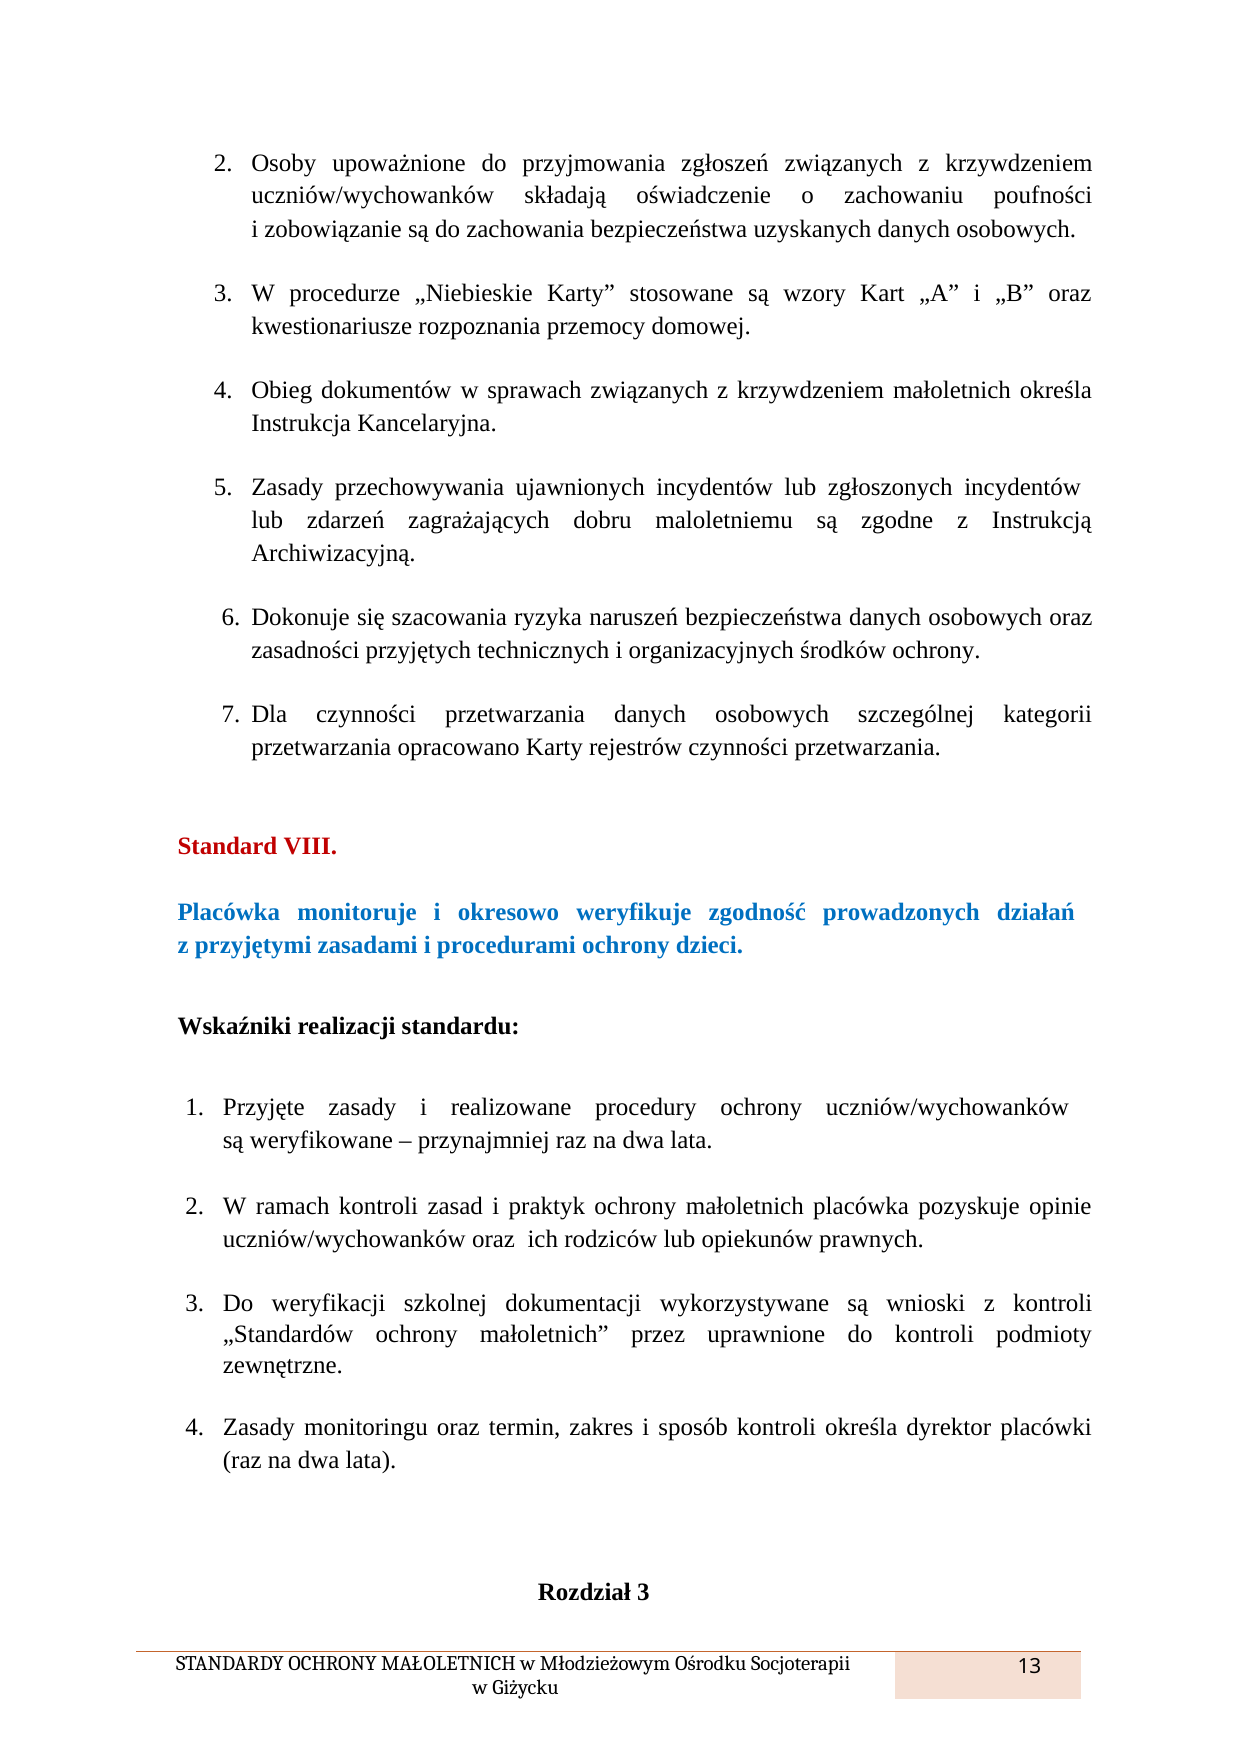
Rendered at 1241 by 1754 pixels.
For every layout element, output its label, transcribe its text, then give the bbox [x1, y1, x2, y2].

list Do weryfikacji szkolnej dokumentacji wykorzystywane są wnioski z kontroli „Standardów ochrony małoletnich” przez uprawnione do kontroli podmioty zewnętrzne. [185, 1288, 1093, 1379]
list Dokonuje się szacowania ryzyka naruszeń bezpieczeństwa danych osobowych oraz zasadności przyjętych technicznych i organizacyjnych środków ochrony. [221, 602, 1093, 664]
list Dla czynności przetwarzania danych osobowych szczególnej kategorii przetwarzania opracowano Karty rejestrów czynności przetwarzania. [221, 699, 1093, 761]
list Zasady przechowywania ujawnionych incydentów lub zgłoszonych incydentów lub zdarzeń zagrażających dobru maloletniemu są zgodne z Instrukcją Archiwizacyjną. [213, 472, 1093, 567]
list Placówka monitoruje i okresowo weryfikuje zgodność prowadzonych działań z przyjętymi zasadami i procedurami ochrony dzieci. [177, 897, 1093, 959]
list Standard VIII. [177, 831, 1039, 860]
list Zasady monitoringu oraz termin, zakres i sposób kontroli określa dyrektor placówki (raz na dwa lata). [185, 1412, 1093, 1474]
text Wskaźniki realizacji standardu: [177, 1011, 1093, 1040]
list Rozdział 3 [148, 1577, 1039, 1606]
list W ramach kontroli zasad i praktyk ochrony małoletnich placówka pozyskuje opinie uczniów/wychowanków oraz ich rodziców lub opiekunów prawnych. [185, 1191, 1093, 1252]
list Przyjęte zasady i realizowane procedury ochrony uczniów/wychowanków są weryfikowane – przynajmniej raz na dwa lata. [185, 1092, 1093, 1153]
list W procedurze „Niebieskie Karty” stosowane są wzory Kart „A” i „B” oraz kwestionariusze rozpoznania przemocy domowej. [213, 278, 1093, 339]
list Osoby upoważnione do przyjmowania zgłoszeń związanych z krzywdzeniem uczniów/wychowanków składają oświadczenie o zachowaniu poufności i zobowiązanie są do zachowania bezpieczeństwa uzyskanych danych osobowych. [213, 148, 1093, 242]
list Obieg dokumentów w sprawach związanych z krzywdzeniem małoletnich określa Instrukcja Kancelaryjna. [213, 375, 1093, 437]
